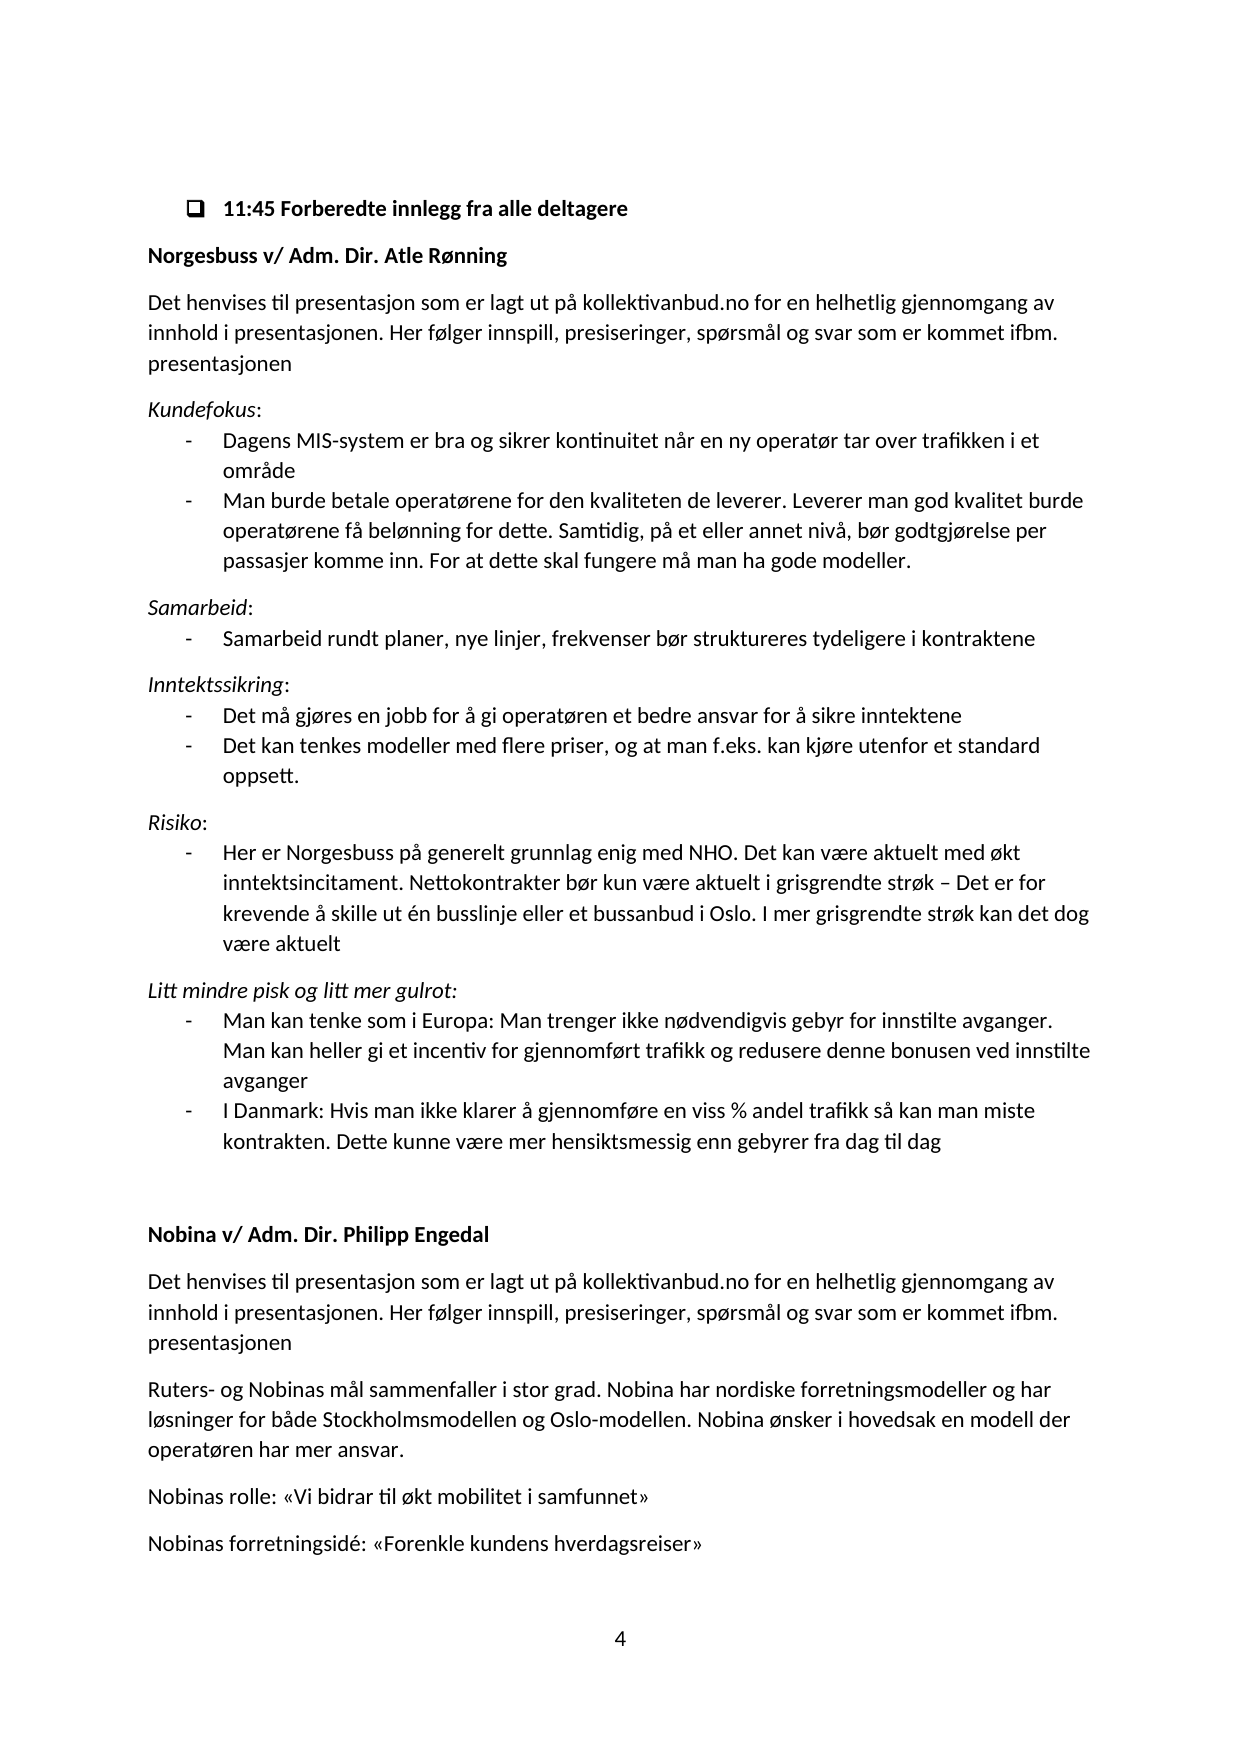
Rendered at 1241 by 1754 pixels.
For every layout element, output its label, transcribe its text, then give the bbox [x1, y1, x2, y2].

text Det henvises til presentasjon som er lagt ut på kollektivanbud.no for en helhetlig gjennomgang av innhold i presentasjonen. Her følger innspill, presiseringer, spørsmål og svar som er kommet ifbm. presentasjonen [148, 288, 1093, 377]
list Her er Norgesbuss på generelt grunnlag enig med NHO. Det kan være aktuelt med økt inntektsincitament. Nettokontrakter bør kun være aktuelt i grisgrendte strøk – Det er for krevende å skille ut én busslinje eller et bussanbud i Oslo. I mer grisgrendte strøk kan det dog være aktuelt [185, 838, 1093, 957]
text Nobina v/ Adm. Dir. Philipp Engedal [148, 1221, 1093, 1248]
list Man kan tenke som i Europa: Man trenger ikke nødvendigvis gebyr for innstilte avganger. Man kan heller gi et incentiv for gjennomført trafikk og redusere denne bonusen ved innstilte avganger [185, 1006, 1093, 1094]
list Samarbeid rundt planer, nye linjer, frekvenser bør struktureres tydeligere i kontraktene [185, 624, 1093, 652]
text Norgesbuss v/ Adm. Dir. Atle Rønning [148, 241, 1093, 269]
text Kundefokus: [148, 396, 1093, 423]
text Litt mindre pisk og litt mer gulrot: [148, 976, 1093, 1004]
list Det kan tenkes modeller med flere priser, og at man f.eks. kan kjøre utenfor et standard oppsett. [185, 731, 1093, 789]
list Dagens MIS-system er bra og sikrer kontinuitet når en ny operatør tar over trafikken i et område [185, 426, 1093, 484]
text Risiko: [148, 808, 1093, 836]
text Inntektssikring: [148, 671, 1093, 698]
text Det henvises til presentasjon som er lagt ut på kollektivanbud.no for en helhetlig gjennomgang av innhold i presentasjonen. Her følger innspill, presiseringer, spørsmål og svar som er kommet ifbm. presentasjonen [148, 1267, 1093, 1356]
list I Danmark: Hvis man ikke klarer å gjennomføre en viss % andel trafikk så kan man miste kontrakten. Dette kunne være mer hensiktsmessig enn gebyrer fra dag til dag [185, 1097, 1093, 1155]
list 11:45 Forberedte innlegg fra alle deltagere [185, 194, 1093, 222]
text Samarbeid: [148, 593, 1093, 621]
text Nobinas rolle: «Vi bidrar til økt mobilitet i samfunnet» [148, 1482, 1093, 1510]
list Det må gjøres en jobb for å gi operatøren et bedre ansvar for å sikre inntektene [185, 701, 1093, 729]
text Ruters- og Nobinas mål sammenfaller i stor grad. Nobina har nordiske forretningsmodeller og har løsninger for både Stockholmsmodellen og Oslo-modellen. Nobina ønsker i hovedsak en modell der operatøren har mer ansvar. [148, 1375, 1093, 1463]
text Nobinas forretningsidé: «Forenkle kundens hverdagsreiser» [148, 1529, 1093, 1557]
list Man burde betale operatørene for den kvaliteten de leverer. Leverer man god kvalitet burde operatørene få belønning for dette. Samtidig, på et eller annet nivå, bør godtgjørelse per passasjer komme inn. For at dette skal fungere må man ha gode modeller. [185, 486, 1093, 574]
